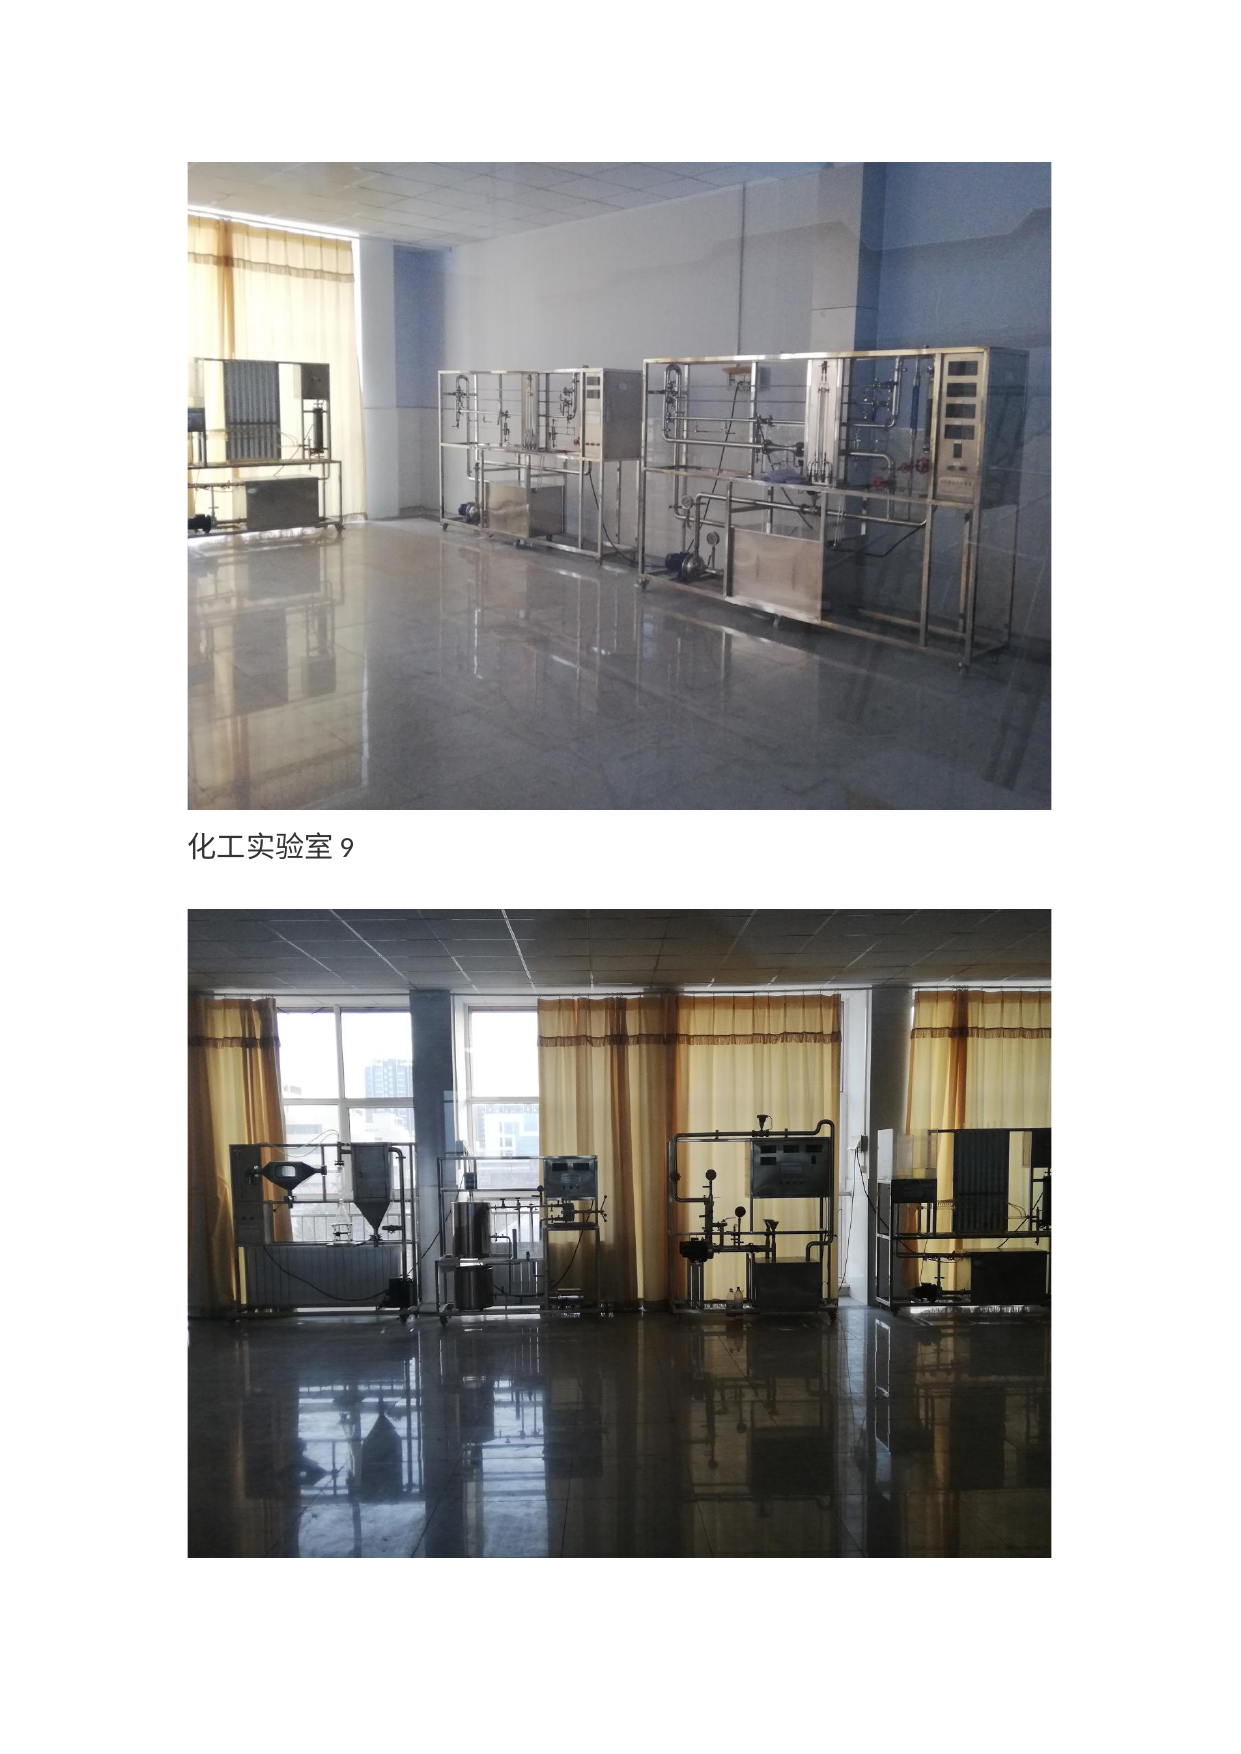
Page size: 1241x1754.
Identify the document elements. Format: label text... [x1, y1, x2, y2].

picture [187, 909, 1052, 1558]
picture [187, 162, 1052, 810]
text 化工实验室9 [187, 812, 1053, 877]
